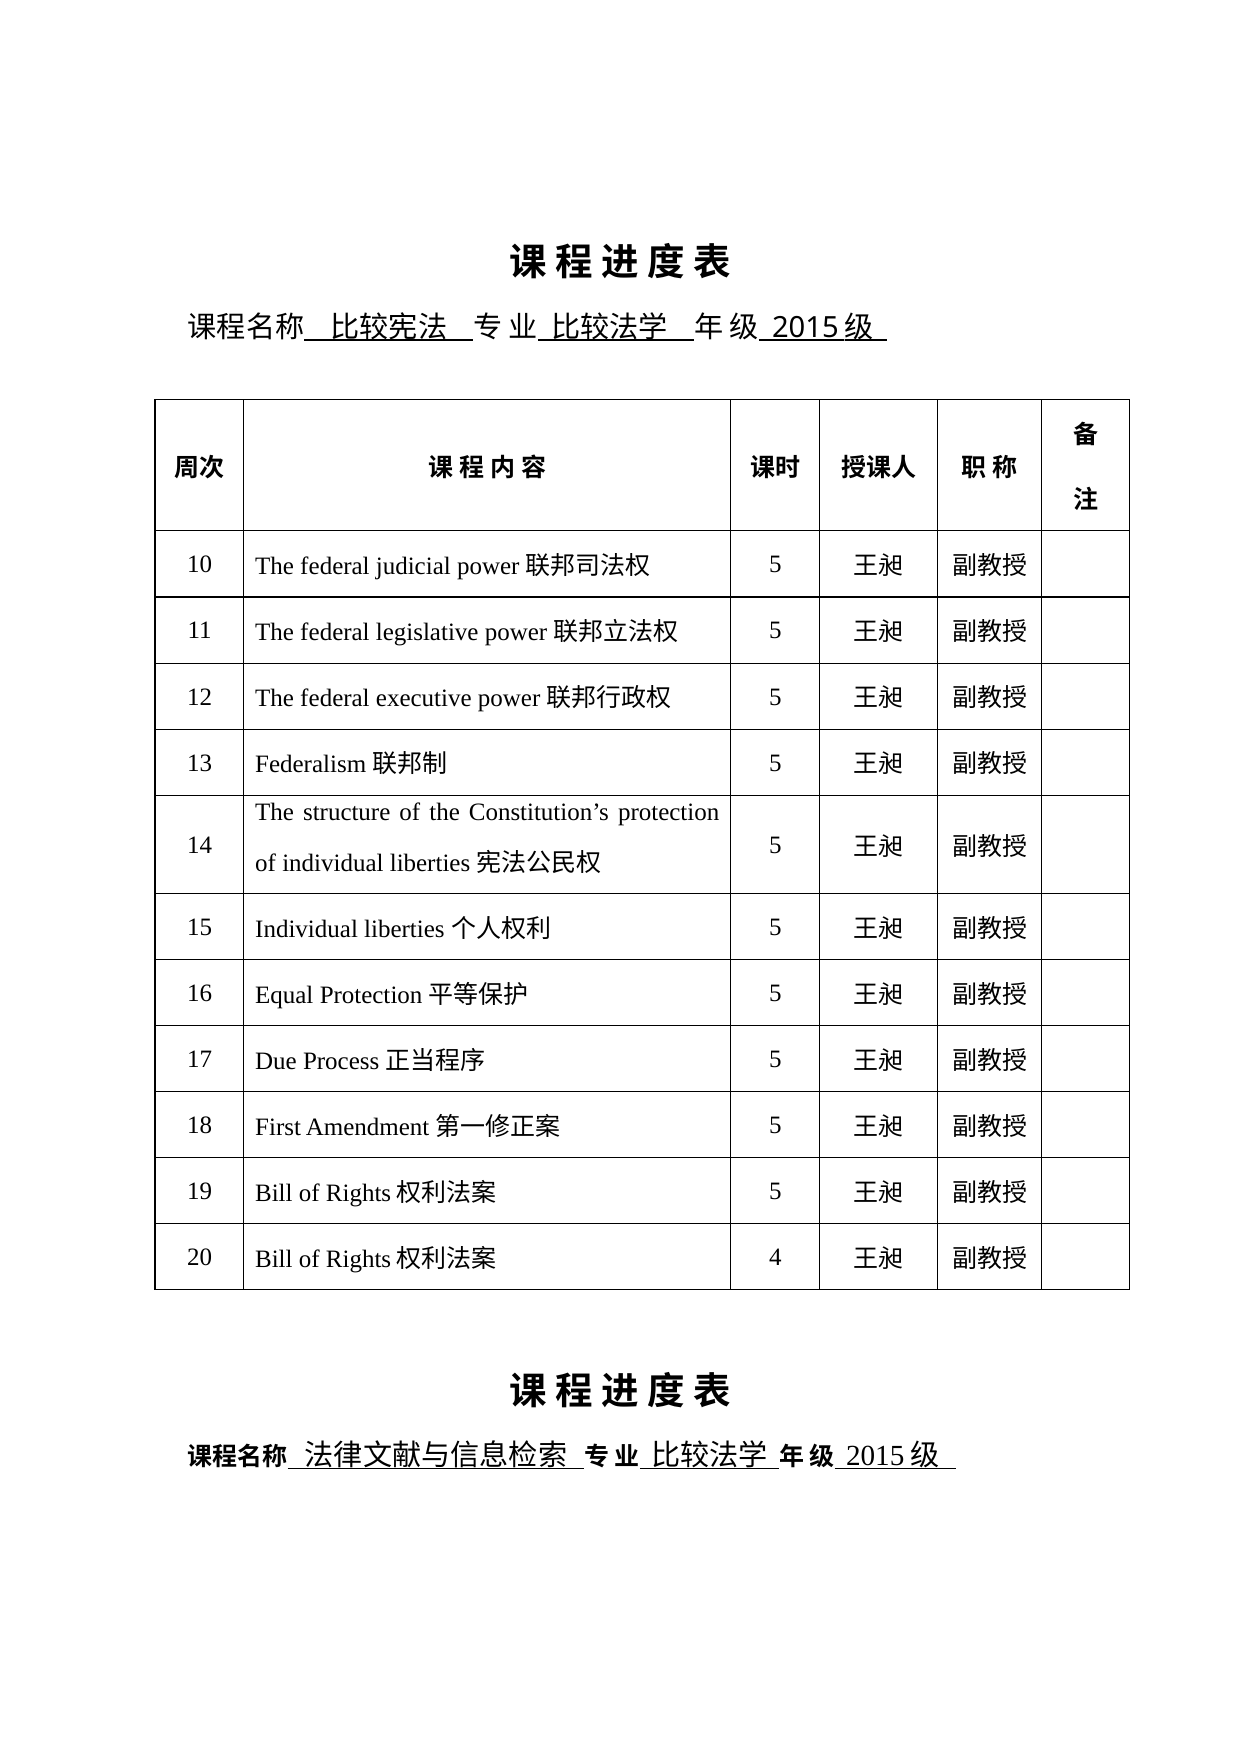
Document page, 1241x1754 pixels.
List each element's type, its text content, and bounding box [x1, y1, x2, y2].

table_cell 13 [156, 730, 243, 794]
table_cell 副教授 [938, 598, 1041, 662]
table_cell 王昶 [820, 531, 937, 596]
table_cell 王昶 [820, 796, 937, 893]
table_cell 王昶 [820, 894, 937, 959]
table_cell 王昶 [820, 1092, 937, 1157]
table_cell 5 [731, 796, 819, 893]
table_header 授课人 [820, 400, 937, 530]
table_cell 5 [731, 531, 819, 596]
table_cell [1042, 730, 1129, 794]
table_cell [1042, 531, 1129, 596]
text 课 程 进 度 表 [187, 1355, 1053, 1420]
table_cell 4 [731, 1224, 819, 1289]
table_cell 副教授 [938, 1026, 1041, 1091]
table_header 课时 [731, 400, 819, 530]
table_cell 5 [731, 598, 819, 662]
table_cell 副教授 [938, 531, 1041, 596]
table_cell Federalism 联邦制 [244, 730, 730, 794]
table_cell 14 [156, 796, 243, 893]
table_cell 19 [156, 1158, 243, 1223]
table_cell [1042, 1158, 1129, 1223]
table_cell [1042, 598, 1129, 662]
table_cell Equal Protection 平等保护 [244, 960, 730, 1025]
table_cell The federal executive power 联邦行政权 [244, 664, 730, 728]
table_cell 副教授 [938, 796, 1041, 893]
table_cell 5 [731, 1026, 819, 1091]
table_cell 5 [731, 894, 819, 959]
table_cell Individual liberties 个人权利 [244, 894, 730, 959]
table_cell 16 [156, 960, 243, 1025]
text 课程名称 比较宪法 专 业 比较法学 年 级 2015级 [187, 292, 1053, 357]
table_cell 王昶 [820, 664, 937, 728]
table_cell 副教授 [938, 730, 1041, 794]
table_cell The federal judicial power 联邦司法权 [244, 531, 730, 596]
table_cell The federal legislative power 联邦立法权 [244, 598, 730, 662]
table_cell 王昶 [820, 1224, 937, 1289]
table_cell The structure of the Constitution’s protection of individual liberties 宪法公民权 [244, 796, 730, 893]
table_cell [1042, 1026, 1129, 1091]
table_cell [1042, 664, 1129, 728]
table_cell 5 [731, 1092, 819, 1157]
table_cell [1042, 960, 1129, 1025]
text 课 程 进 度 表 [187, 227, 1053, 292]
table_cell 5 [731, 664, 819, 728]
table_cell [1042, 894, 1129, 959]
table_cell Bill of Rights权利法案 [244, 1224, 730, 1289]
table_cell [1042, 1092, 1129, 1157]
table_cell 10 [156, 531, 243, 596]
table_cell First Amendment 第一修正案 [244, 1092, 730, 1157]
table_cell Bill of Rights权利法案 [244, 1158, 730, 1223]
table_cell 副教授 [938, 1224, 1041, 1289]
table_header 周次 [156, 400, 243, 530]
table_cell 5 [731, 730, 819, 794]
table_cell 王昶 [820, 960, 937, 1025]
table_header 职 称 [938, 400, 1041, 530]
table_cell 18 [156, 1092, 243, 1157]
table_cell [1042, 1224, 1129, 1289]
table_header 备 注 [1042, 400, 1129, 530]
table_header 课 程 内 容 [244, 400, 730, 530]
table_cell 11 [156, 598, 243, 662]
table_cell 副教授 [938, 1092, 1041, 1157]
table_cell 15 [156, 894, 243, 959]
table_cell 王昶 [820, 1026, 937, 1091]
table_cell 5 [731, 960, 819, 1025]
table_cell 副教授 [938, 894, 1041, 959]
table_cell 副教授 [938, 960, 1041, 1025]
table_cell 5 [731, 1158, 819, 1223]
table_cell 12 [156, 664, 243, 728]
table_cell Due Process 正当程序 [244, 1026, 730, 1091]
table_cell 王昶 [820, 1158, 937, 1223]
table_cell 副教授 [938, 664, 1041, 728]
table_cell 20 [156, 1224, 243, 1289]
table_cell 副教授 [938, 1158, 1041, 1223]
table_cell 17 [156, 1026, 243, 1091]
table_cell 王昶 [820, 598, 937, 662]
text 课程名称 法律文献与信息检索 专 业 比较法学 年 级 2015级 [187, 1420, 1053, 1485]
table_cell 王昶 [820, 730, 937, 794]
table_cell [1042, 796, 1129, 893]
